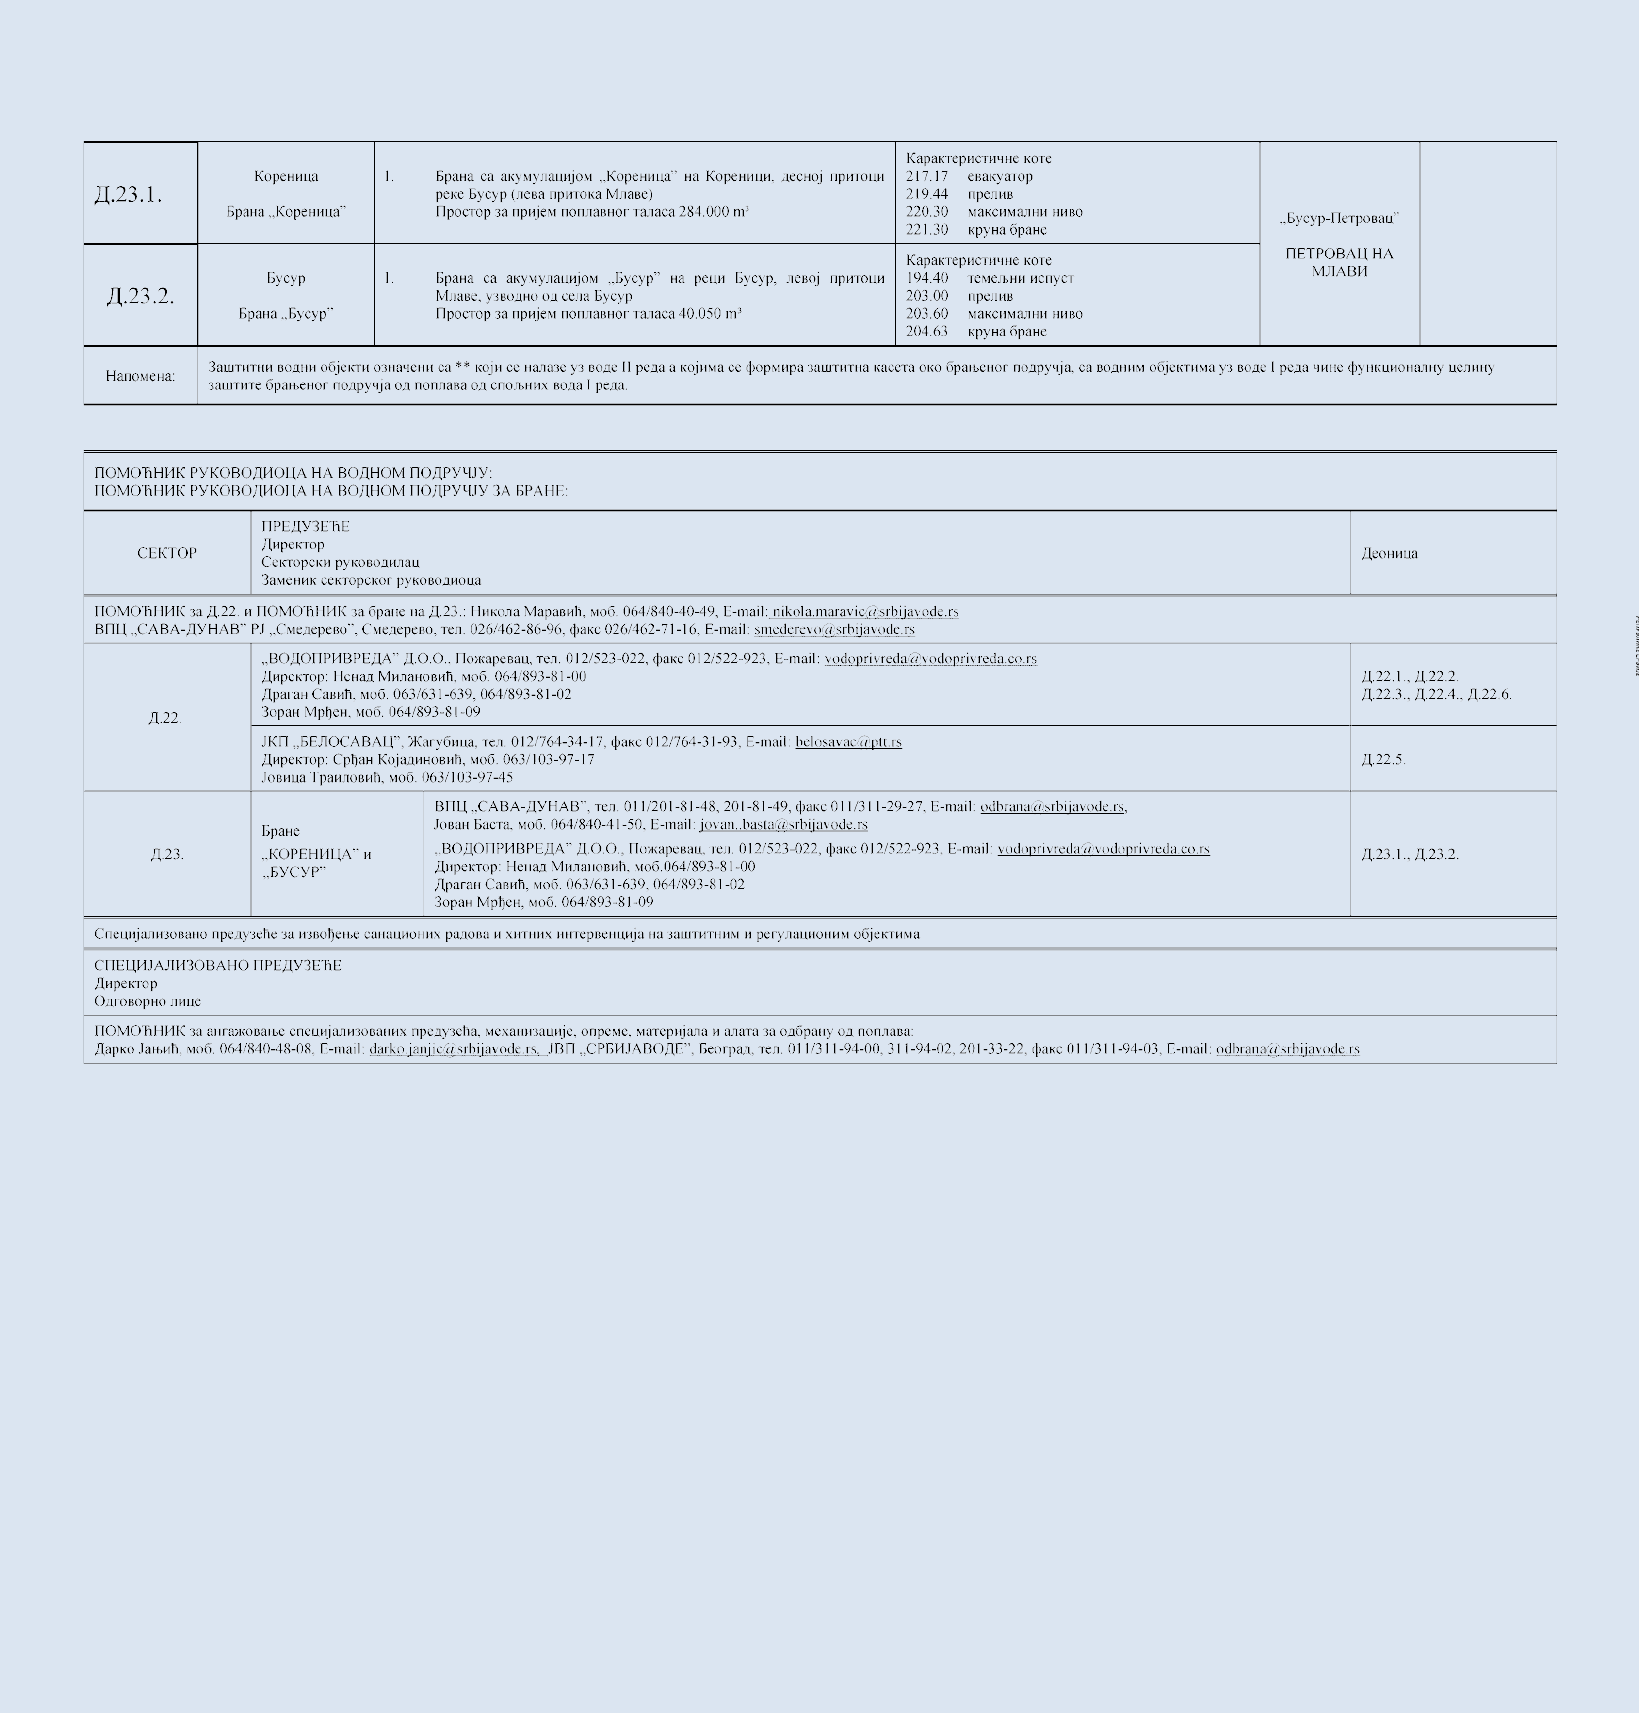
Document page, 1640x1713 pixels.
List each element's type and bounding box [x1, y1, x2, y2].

picture [83, 141, 1557, 1064]
